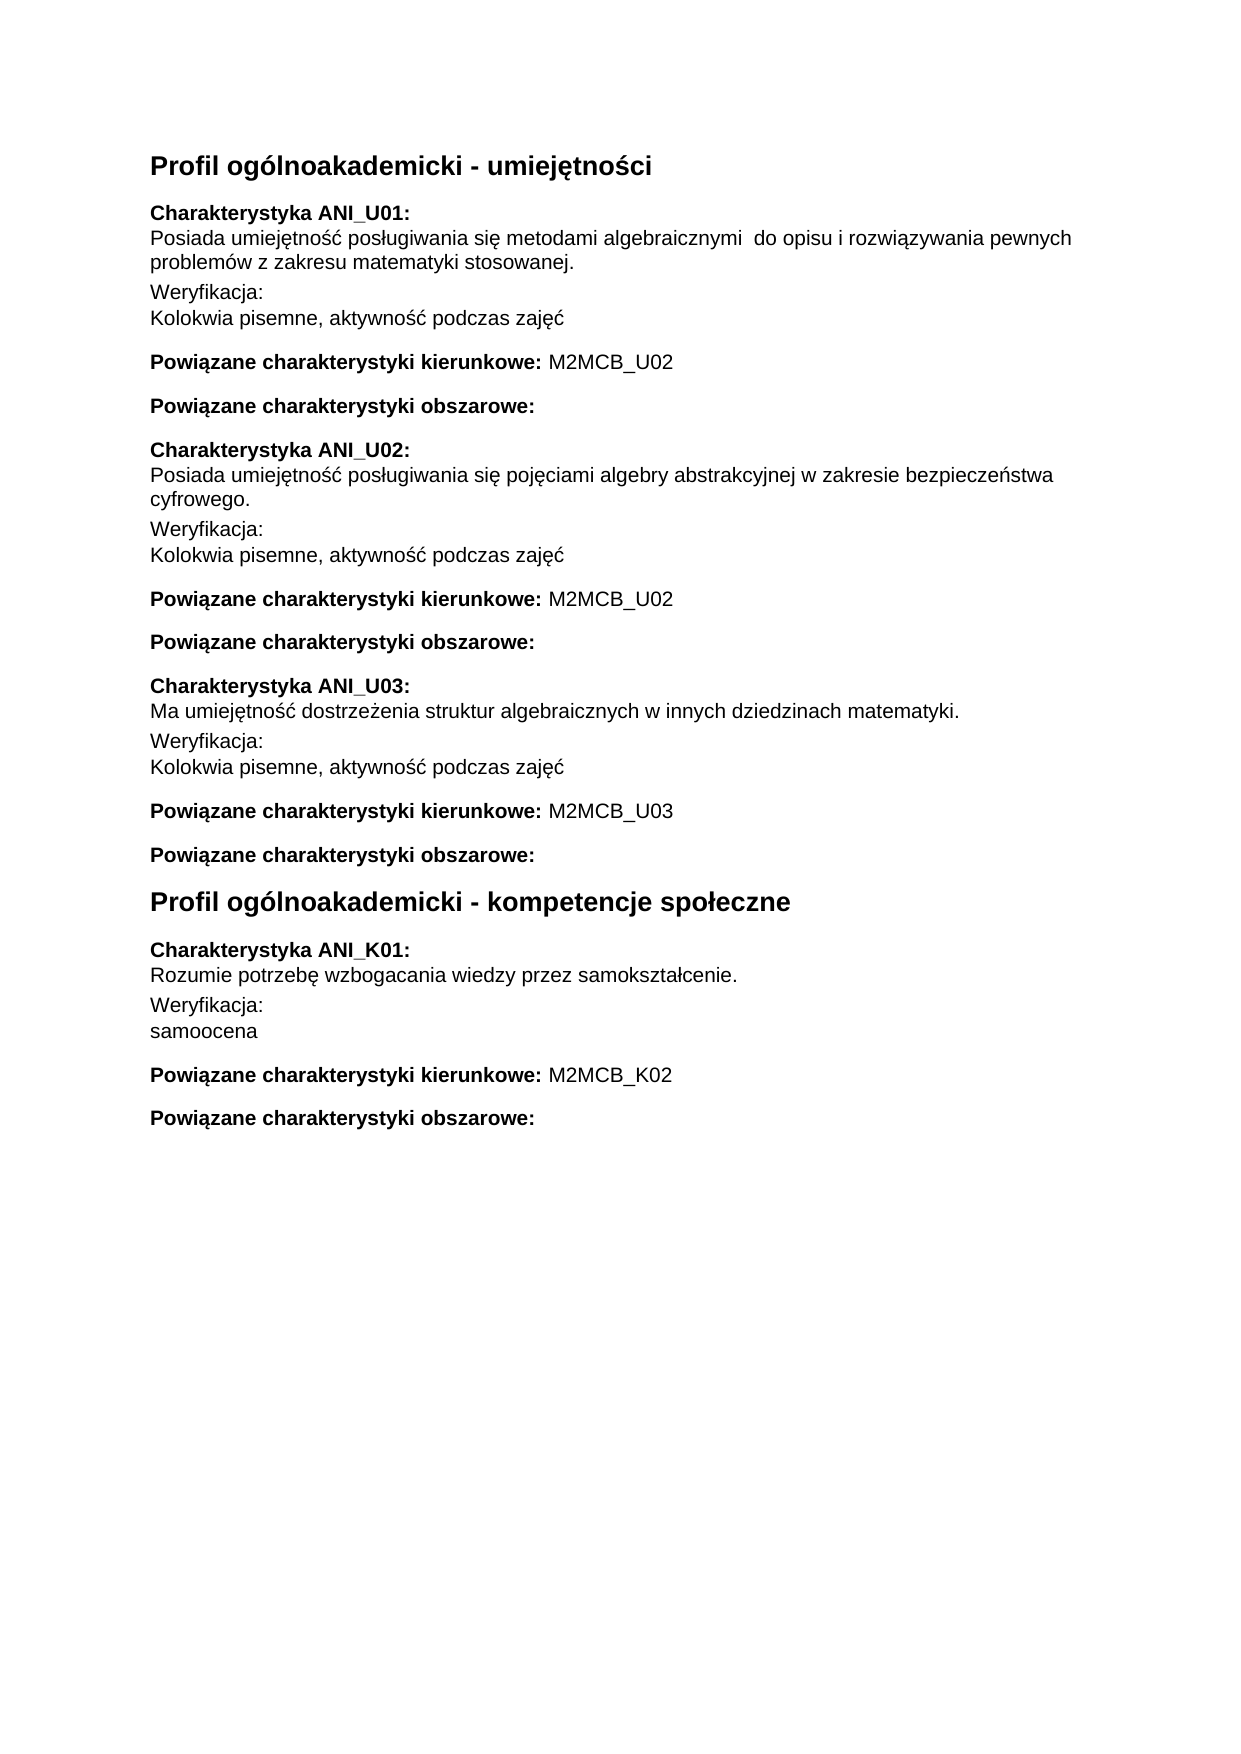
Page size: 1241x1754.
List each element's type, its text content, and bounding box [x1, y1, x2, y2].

text Powiązane charakterystyki obszarowe: [150, 1106, 1090, 1130]
text Powiązane charakterystyki kierunkowe: M2MCB_U02 [150, 350, 1090, 374]
text Powiązane charakterystyki kierunkowe: M2MCB_U03 [150, 799, 1090, 823]
text Powiązane charakterystyki kierunkowe: M2MCB_K02 [150, 1062, 1090, 1086]
text samoocena [150, 1019, 1090, 1043]
text Weryfikacja: [150, 517, 1090, 541]
text Kolokwia pisemne, aktywność podczas zajęć [150, 543, 1090, 567]
text Kolokwia pisemne, aktywność podczas zajęć [150, 755, 1090, 779]
subtitle Profil ogólnoakademicki - umiejętności [150, 150, 1090, 181]
text Posiada umiejętność posługiwania się pojęciami algebry abstrakcyjnej w zakresie bezpieczeństwa cyfrowego. [150, 462, 1090, 510]
text Kolokwia pisemne, aktywność podczas zajęć [150, 306, 1090, 330]
text Powiązane charakterystyki kierunkowe: M2MCB_U02 [150, 586, 1090, 610]
subtitle Profil ogólnoakademicki - kompetencje społeczne [150, 886, 1090, 918]
text Powiązane charakterystyki obszarowe: [150, 394, 1090, 418]
text Posiada umiejętność posługiwania się metodami algebraicznymi do opisu i rozwiązywania pewnych problemów z zakresu matematyki stosowanej. [150, 226, 1090, 274]
text Weryfikacja: [150, 993, 1090, 1017]
text Ma umiejętność dostrzeżenia struktur algebraicznych w innych dziedzinach matematyki. [150, 699, 1090, 723]
text Charakterystyka ANI_U03: [150, 674, 1090, 698]
text Rozumie potrzebę wzbogacania wiedzy przez samokształcenie. [150, 962, 1090, 986]
text Charakterystyka ANI_K01: [150, 937, 1090, 961]
text Powiązane charakterystyki obszarowe: [150, 630, 1090, 654]
text Weryfikacja: [150, 280, 1090, 304]
text Weryfikacja: [150, 729, 1090, 753]
text Charakterystyka ANI_U02: [150, 437, 1090, 461]
text Powiązane charakterystyki obszarowe: [150, 843, 1090, 867]
text Charakterystyka ANI_U01: [150, 201, 1090, 225]
